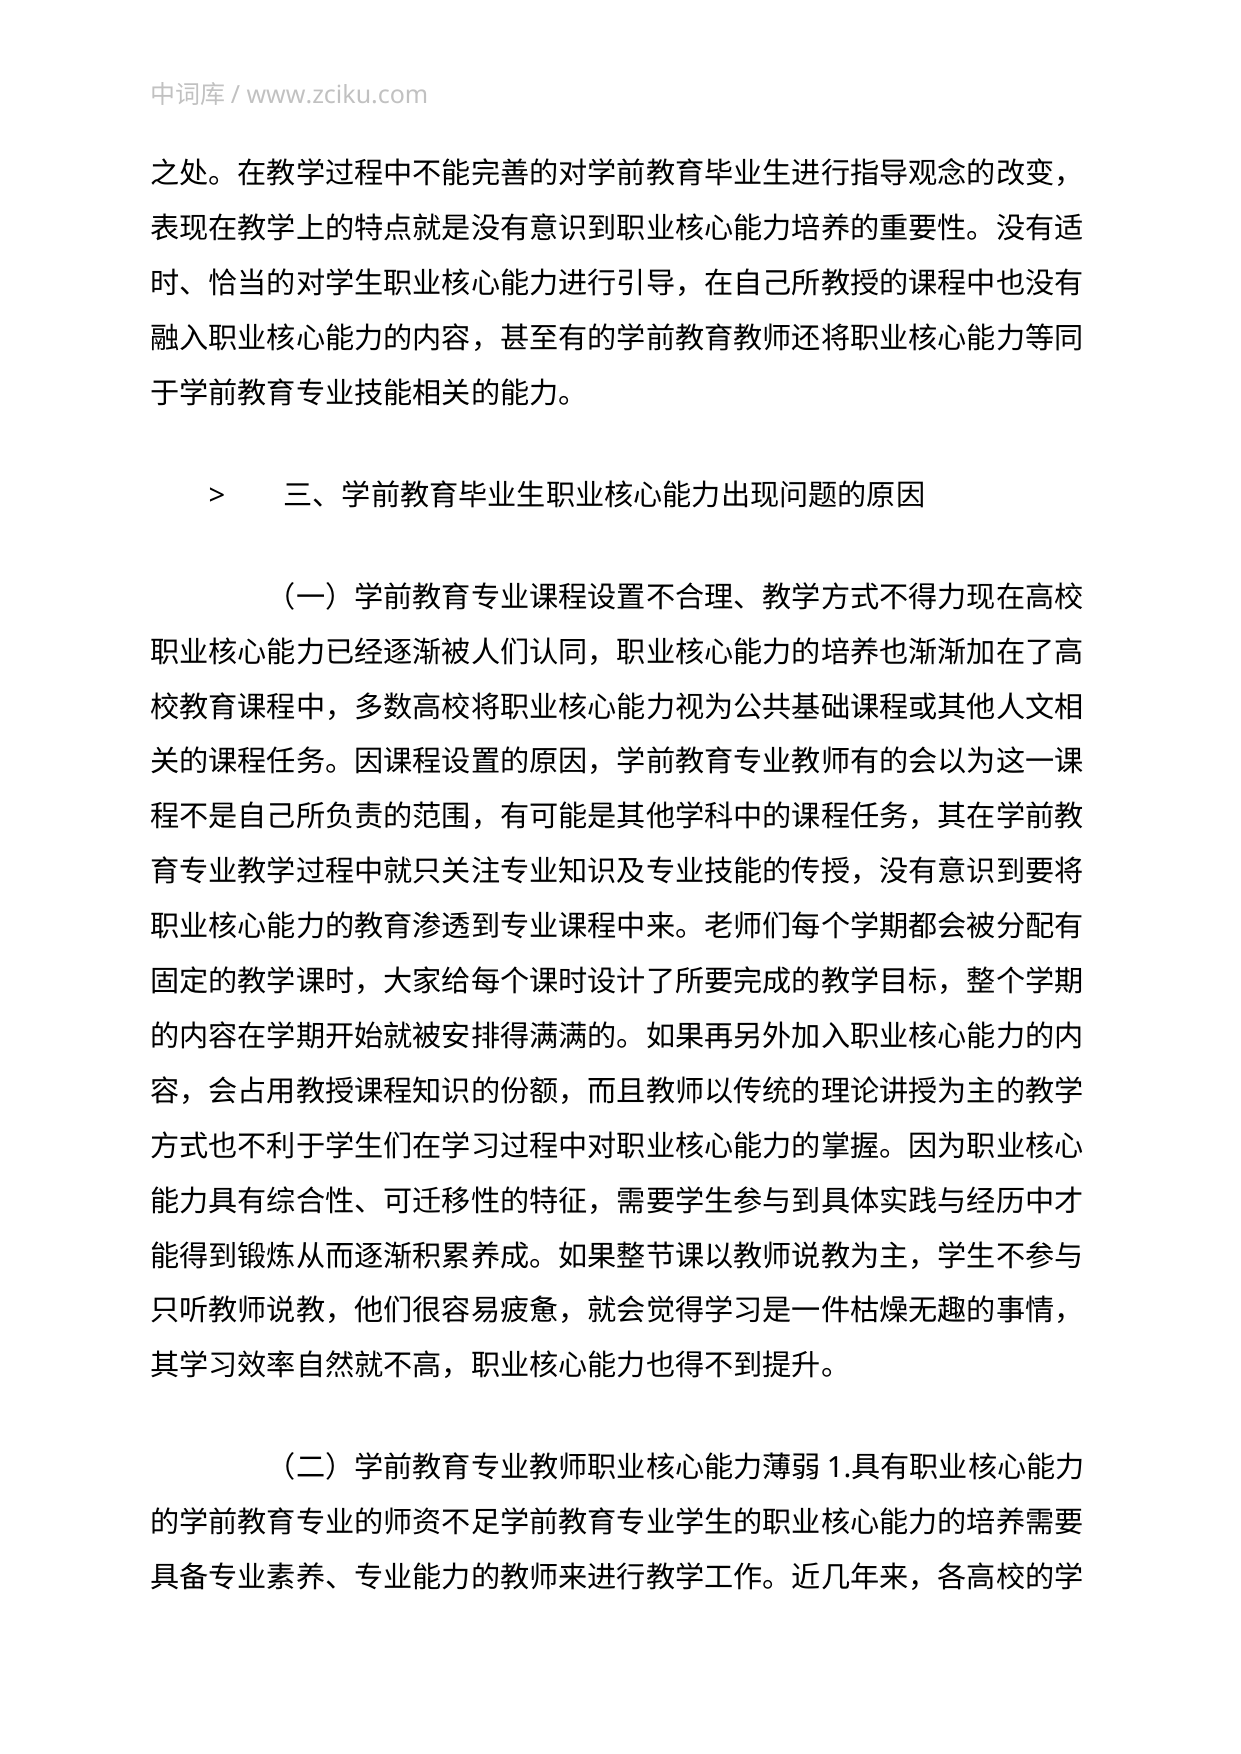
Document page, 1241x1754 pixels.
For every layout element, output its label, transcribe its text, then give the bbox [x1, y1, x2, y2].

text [150, 1444, 1090, 1596]
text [150, 150, 1090, 412]
text （一）学前教育专业课程设置不合理、教学方式不得力现在高校职业核心能力已经逐渐被人们认同，职业核心能力的培养也渐渐加在了高校教育课程中，多数高校将职业核心能力视为公共基础课程或其他人文相关的课程任务。因课程设置的原因，学前教育专业教师有的会以为这一课程不是自己所负责的范围，有可能是其他学科中的课程任务，其在学前教育专业教学过程中就只关注专业知识及专业技能的传授，没有意识到要将职业核心能力的教育渗透到专业课程中来。老师们每个学期都会被分配有固定的教学课时，大家给每个课时设计了所要完成的教学目标，整个学期的内容在学期开始就被安排得满满的。如果再另外加入职业核心能力的内容，会占用教授课程知识的份额，而且教师以传统的理论讲授为主的教学方式也不利于学生们在学习过程中对职业核心能力的掌握。因为职业核心能力具有综合性、可迁移性的特征，需要学生参与到具体实践与经历中才能得到锻炼从而逐渐积累养成。如果整节课以教师说教为主，学生不参与只听教师说教，他们很容易疲惫，就会觉得学习是一件枯燥无趣的事情，其学习效率自然就不高，职业核心能力也得不到提升。 [150, 573, 1090, 1384]
text > 三、学前教育毕业生职业核心能力出现问题的原因 [150, 471, 1090, 514]
